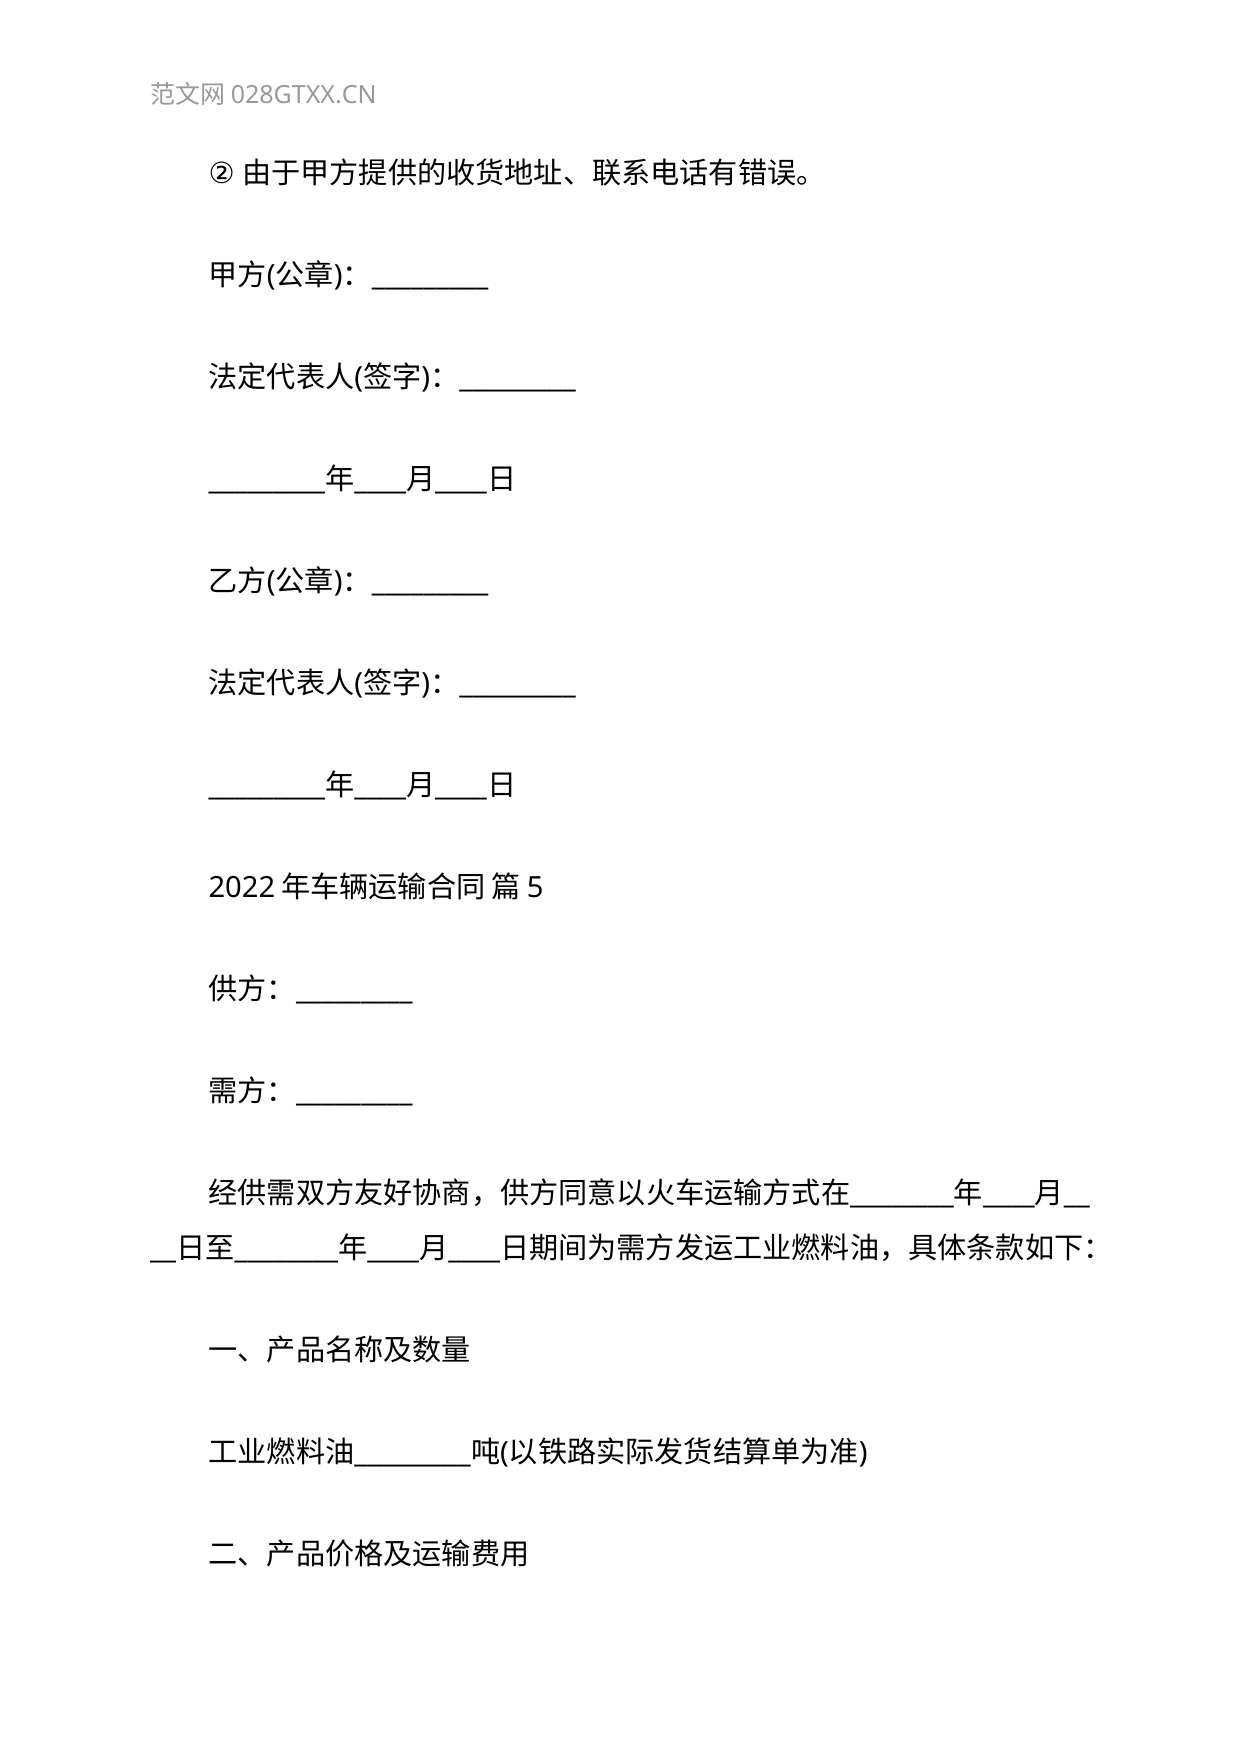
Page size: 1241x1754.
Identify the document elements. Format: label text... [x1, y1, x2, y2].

text 2022年车辆运输合同 篇5 [150, 864, 1090, 906]
text _________年____月____日 [150, 762, 1090, 804]
text ② 由于甲方提供的收货地址、联系电话有错误。 [150, 150, 1090, 192]
text 一、产品名称及数量 [150, 1327, 1090, 1369]
text 二、产品价格及运输费用 [150, 1531, 1090, 1573]
text 法定代表人(签字)：_________ [150, 660, 1090, 702]
text 法定代表人(签字)：_________ [150, 354, 1090, 396]
text 工业燃料油_________吨(以铁路实际发货结算单为准) [150, 1428, 1090, 1471]
text 经供需双方友好协商，供方同意以火车运输方式在________年____月____日至________年____月____日期间为需方发运工业燃料油，具体条款如下： [150, 1170, 1090, 1267]
text 甲方(公章)：_________ [150, 252, 1090, 294]
text 乙方(公章)：_________ [150, 558, 1090, 600]
text _________年____月____日 [150, 456, 1090, 498]
text 供方：_________ [150, 966, 1090, 1008]
text 需方：_________ [150, 1068, 1090, 1110]
